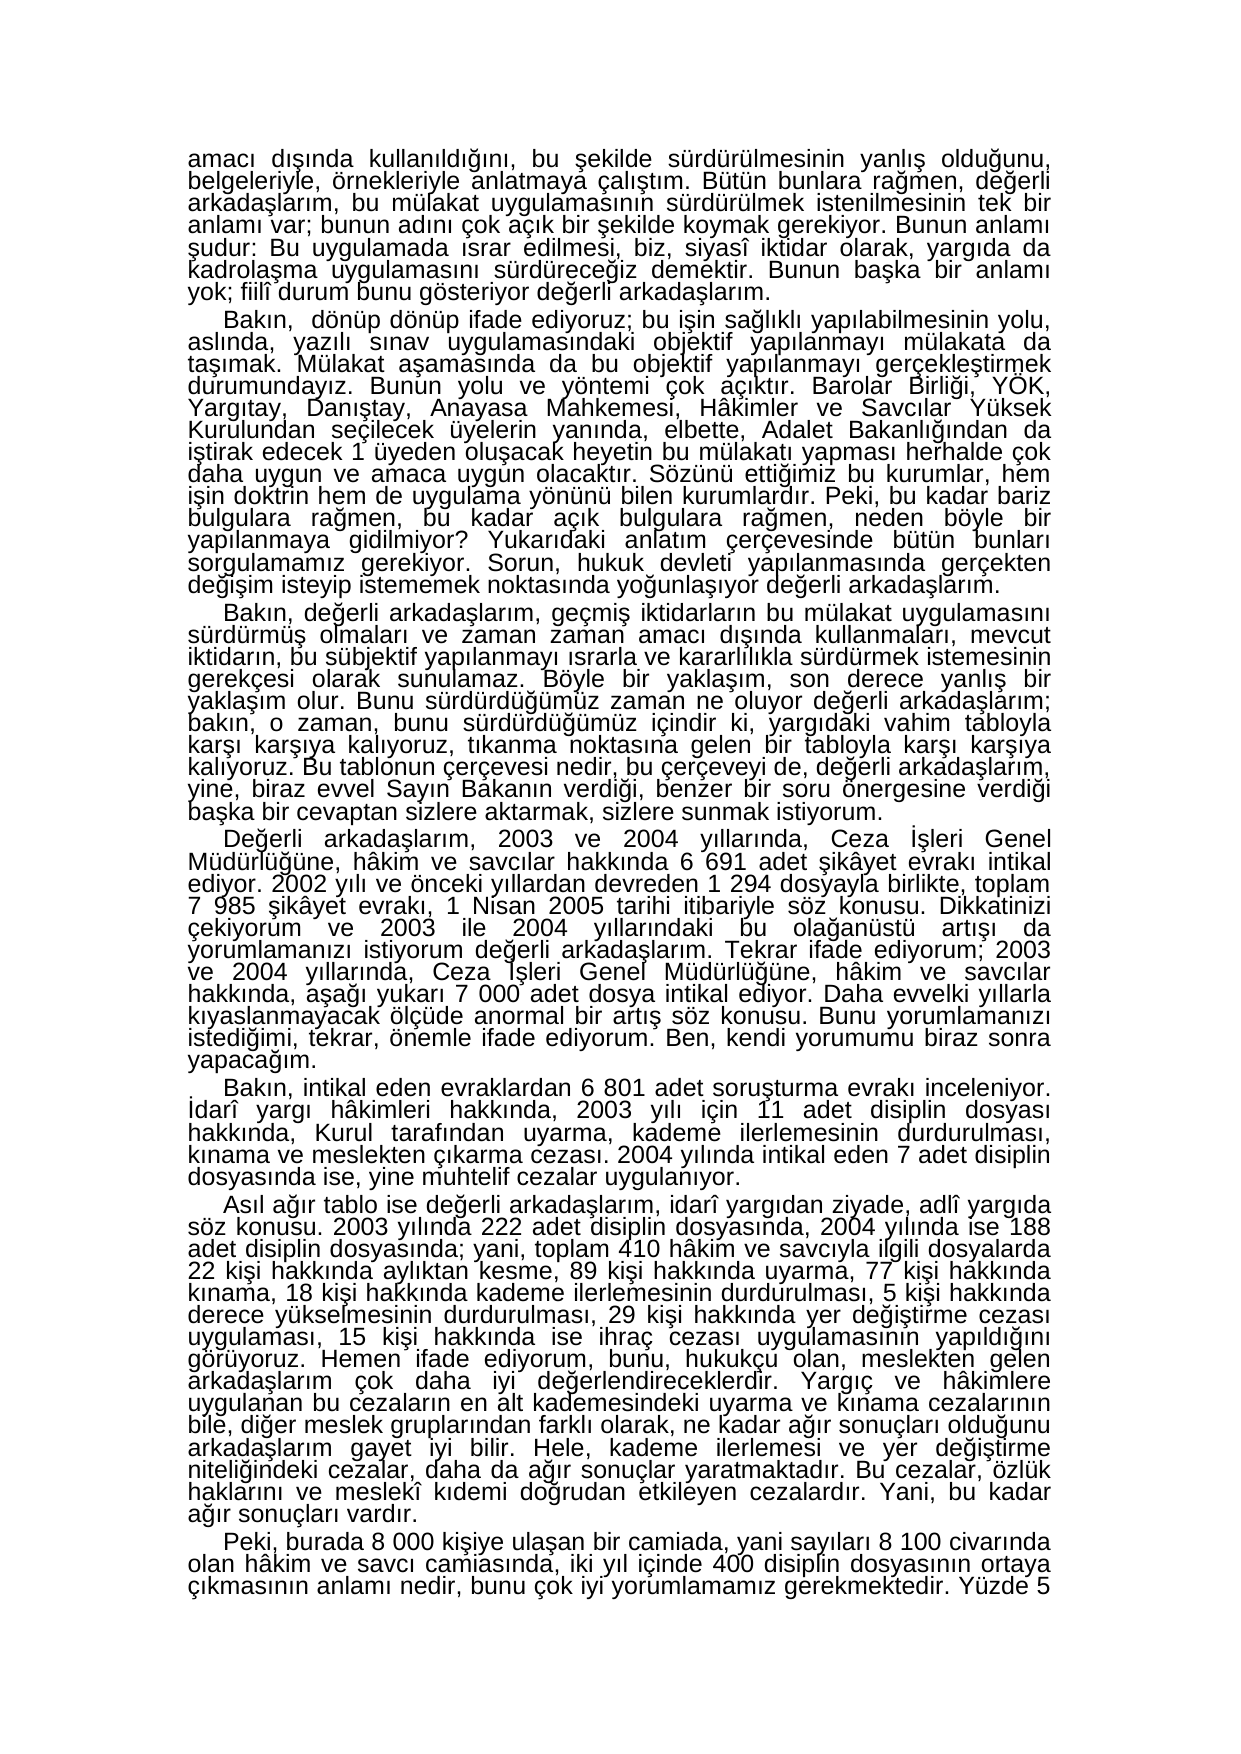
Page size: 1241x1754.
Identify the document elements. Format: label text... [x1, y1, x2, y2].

text Bakın, değerli arkadaşlarım, geçmiş iktidarların bu mülakat uygulamasını sürdürmüş olmaları ve zaman zaman amacı dışında kullanmaları, mevcut iktidarın, bu sübjektif yapılanmayı ısrarla ve kararlılıkla sürdürmek istemesinin gerekçesi olarak sunulamaz. Böyle bir yaklaşım, son derece yanlış bir yaklaşım olur. Bunu sürdürdüğümüz zaman ne oluyor değerli arkadaşlarım; bakın, o zaman, bunu sürdürdüğümüz içindir ki, yargıdaki vahim tabloyla karşı karşıya kalıyoruz, tıkanma noktasına gelen bir tabloyla karşı karşıya kalıyoruz. Bu tablonun çerçevesi nedir, bu çerçeveyi de, değerli arkadaşlarım, yine, biraz evvel Sayın Bakanın verdiği, benzer bir soru önergesine verdiği başka bir cevaptan sizlere aktarmak, sizlere sunmak istiyorum. [187, 603, 1053, 824]
text Değerli arkadaşlarım, 2003 ve 2004 yıllarında, Ceza İşleri Genel Müdürlüğüne, hâkim ve savcılar hakkında 6 691 adet şikâyet evrakı intikal ediyor. 2002 yılı ve önceki yıllardan devreden 1 294 dosyayla birlikte, toplam 7 985 şikâyet evrakı, 1 Nisan 2005 tarihi itibariyle söz konusu. Dikkatinizi çekiyorum ve 2003 ile 2004 yıllarındaki bu olağanüstü artışı da yorumlamanızı istiyorum değerli arkadaşlarım. Tekrar ifade ediyorum; 2003 ve 2004 yıllarında, Ceza İşleri Genel Müdürlüğüne, hâkim ve savcılar hakkında, aşağı yukarı 7 000 adet dosya intikal ediyor. Daha evvelki yıllarla kıyaslanmayacak ölçüde anormal bir artış söz konusu. Bunu yorumlamanızı istediğimi, tekrar, önemle ifade ediyorum. Ben, kendi yorumumu biraz sonra yapacağım. [187, 830, 1053, 1073]
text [187, 150, 1053, 304]
text Bakın, intikal eden evraklardan 6 801 adet soruşturma evrakı inceleniyor. İdarî yargı hâkimleri hakkında, 2003 yılı için 11 adet disiplin dosyası hakkında, Kurul tarafından uyarma, kademe ilerlemesinin durdurulması, kınama ve meslekten çıkarma cezası. 2004 yılında intikal eden 7 adet disiplin dosyasında ise, yine muhtelif cezalar uygulanıyor. [187, 1079, 1053, 1189]
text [187, 1533, 1053, 1599]
text Asıl ağır tablo ise değerli arkadaşlarım, idarî yargıdan ziyade, adlî yargıda söz konusu. 2003 yılında 222 adet disiplin dosyasında, 2004 yılında ise 188 adet disiplin dosyasında; yani, toplam 410 hâkim ve savcıyla ilgili dosyalarda 22 kişi hakkında aylıktan kesme, 89 kişi hakkında uyarma, 77 kişi hakkında kınama, 18 kişi hakkında kademe ilerlemesinin durdurulması, 5 kişi hakkında derece yükselmesinin durdurulması, 29 kişi hakkında yer değiştirme cezası uygulaması, 15 kişi hakkında ise ihraç cezası uygulamasının yapıldığını görüyoruz. Hemen ifade ediyorum, bunu, hukukçu olan, meslekten gelen arkadaşlarım çok daha iyi değerlendireceklerdir. Yargıç ve hâkimlere uygulanan bu cezaların en alt kademesindeki uyarma ve kınama cezalarının bile, diğer meslek gruplarından farklı olarak, ne kadar ağır sonuçları olduğunu arkadaşlarım gayet iyi bilir. Hele, kademe ilerlemesi ve yer değiştirme niteliğindeki cezalar, daha da ağır sonuçlar yaratmaktadır. Bu cezalar, özlük haklarını ve meslekî kıdemi doğrudan etkileyen cezalardır. Yani, bu kadar ağır sonuçları vardır. [187, 1196, 1053, 1527]
text Bakın, dönüp dönüp ifade ediyoruz; bu işin sağlıklı yapılabilmesinin yolu, aslında, yazılı sınav uygulamasındaki objektif yapılanmayı mülakata da taşımak. Mülakat aşamasında da bu objektif yapılanmayı gerçekleştirmek durumundayız. Bunun yolu ve yöntemi çok açıktır. Barolar Birliği, YÖK, Yargıtay, Danıştay, Anayasa Mahkemesi, Hâkimler ve Savcılar Yüksek Kurulundan seçilecek üyelerin yanında, elbette, Adalet Bakanlığından da iştirak edecek 1 üyeden oluşacak heyetin bu mülakatı yapması herhalde çok daha uygun ve amaca uygun olacaktır. Sözünü ettiğimiz bu kurumlar, hem işin doktrin hem de uygulama yönünü bilen kurumlardır. Peki, bu kadar bariz bulgulara rağmen, bu kadar açık bulgulara rağmen, neden böyle bir yapılanmaya gidilmiyor? Yukarıdaki anlatım çerçevesinde bütün bunları sorgulamamız gerekiyor. Sorun, hukuk devleti yapılanmasında gerçekten değişim isteyip istememek noktasında yoğunlaşıyor değerli arkadaşlarım. [187, 311, 1053, 598]
